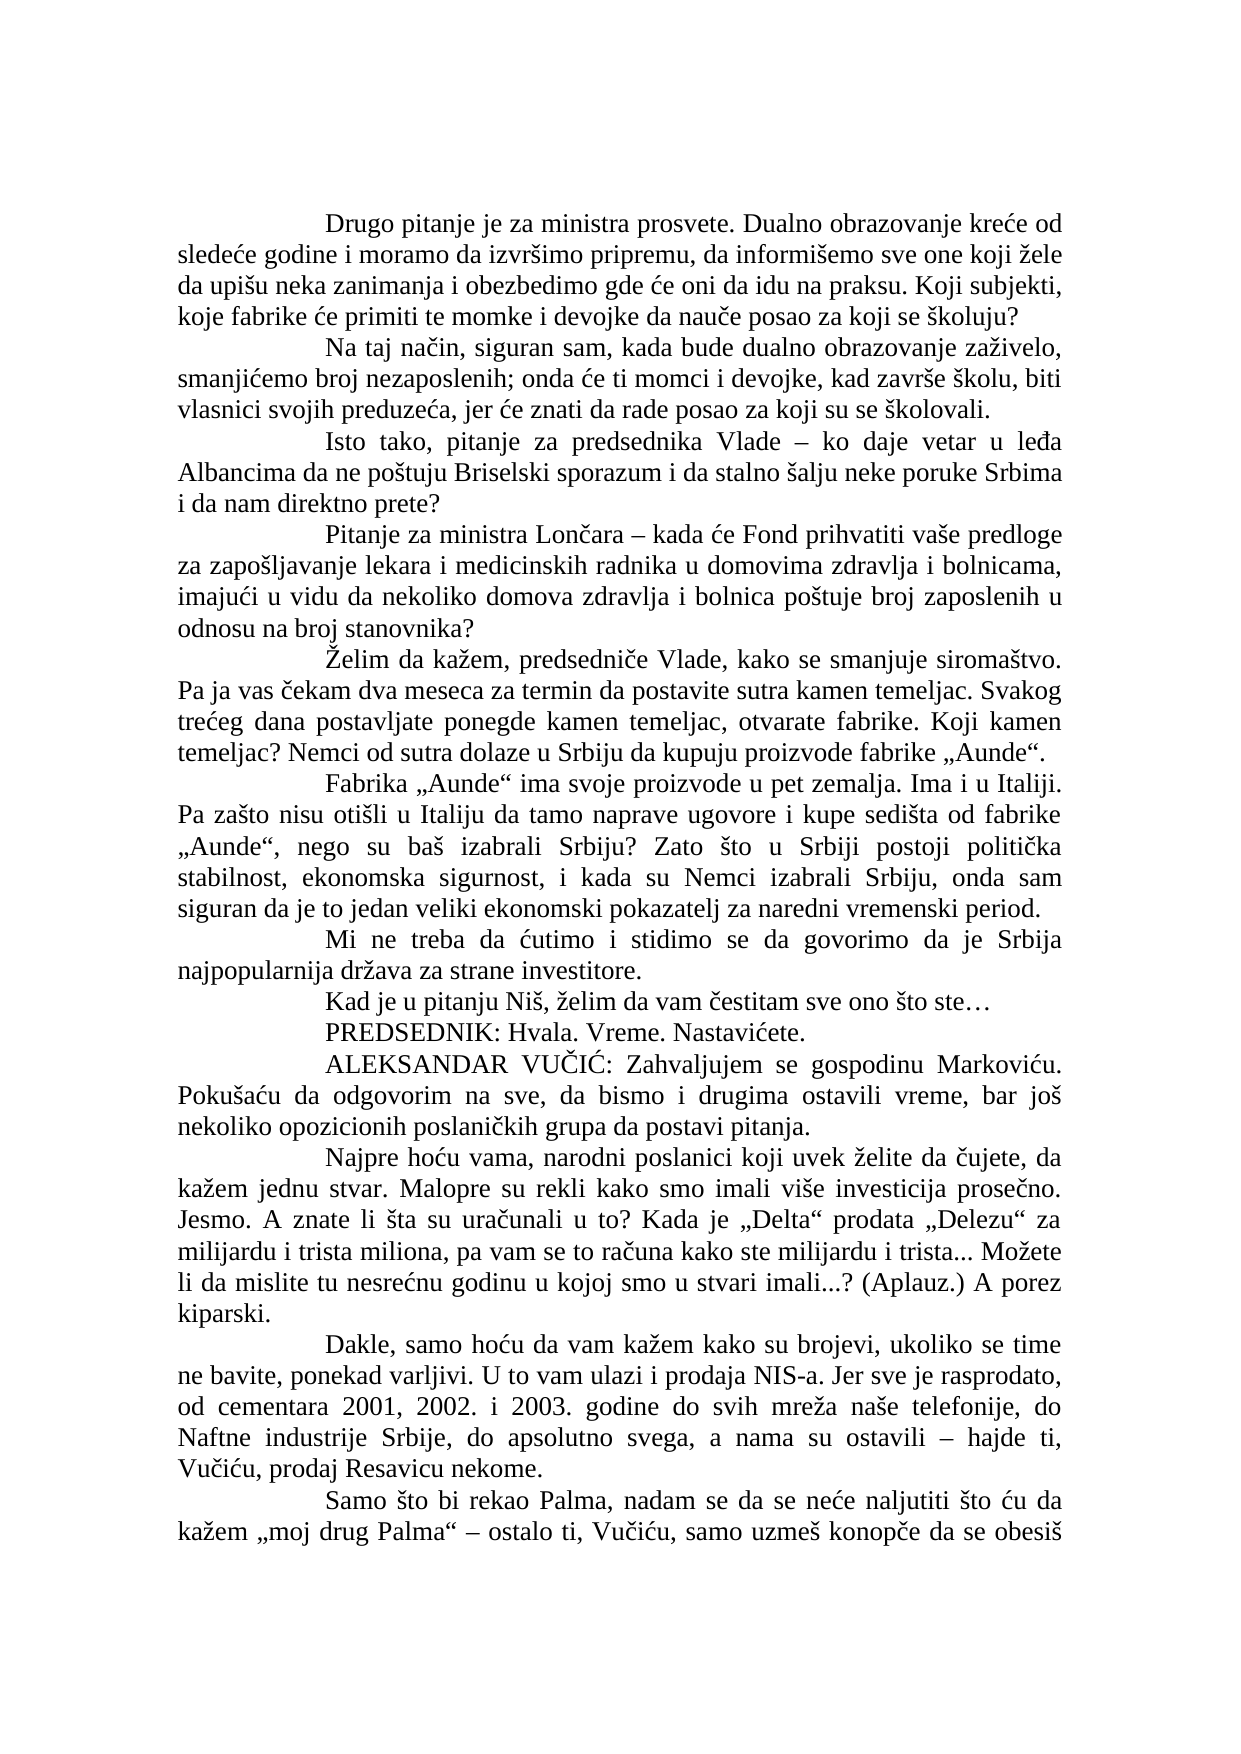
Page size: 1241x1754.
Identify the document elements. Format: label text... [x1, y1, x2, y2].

text Pitanje za ministra Lončara – kada će Fond prihvatiti vaše predloge za zapošljavanje lekara i medicinskih radnika u domovima zdravlja i bolnicama, imajući u vidu da nekoliko domova zdravlja i bolnica poštuje broj zaposlenih u odnosu na broj stanovnika? [177, 518, 1063, 643]
text Želim da kažem, predsedniče Vlade, kako se smanjuje siromaštvo. Pa ja vas čekam dva meseca za termin da postavite sutra kamen temeljac. Svakog trećeg dana postavljate ponegde kamen temeljac, otvarate fabrike. Koji kamen temeljac? Nemci od sutra dolaze u Srbiju da kupuju proizvode fabrike „Aunde“. [177, 643, 1063, 767]
text Fabrika „Aunde“ ima svoje proizvode u pet zemalja. Ima i u Italiji. Pa zašto nisu otišli u Italiju da tamo naprave ugovore i kupe sedišta od fabrike „Aunde“, nego su baš izabrali Srbiju? Zato što u Srbiji postoji politička stabilnost, ekonomska sigurnost, i kada su Nemci izabrali Srbiju, onda sam siguran da je to jedan veliki ekonomski pokazatelj za naredni vremenski period. [177, 767, 1063, 923]
text Isto tako, pitanje za predsednika Vlade – ko daje vetar u leđa Albancima da ne poštuju Briselski sporazum i da stalno šalju neke poruke Srbima i da nam direktno prete? [177, 425, 1063, 518]
text PREDSEDNIK: Hvala. Vreme. Nastavićete. [177, 1017, 1063, 1048]
text Najpre hoću vama, narodni poslanici koji uvek želite da čujete, da kažem jednu stvar. Malopre su rekli kako smo imali više investicija prosečno. Jesmo. A znate li šta su uračunali u to? Kada je „Delta“ prodata „Delezu“ za milijardu i trista miliona, pa vam se to računa kako ste milijardu i trista... Možete li da mislite tu nesrećnu godinu u kojoj smo u stvari imali...? (Aplauz.) A porez kiparski. [177, 1141, 1063, 1328]
text Na taj način, siguran sam, kada bude dualno obrazovanje zaživelo, smanjićemo broj nezaposlenih; onda će ti momci i devojke, kad završe školu, biti vlasnici svojih preduzeća, jer će znati da rade posao za koji su se školovali. [177, 331, 1063, 425]
text Dakle, samo hoću da vam kažem kako su brojevi, ukoliko se time ne bavite, ponekad varljivi. U to vam ulazi i prodaja NIS-a. Jer sve je rasprodato, od cementara 2001, 2002. i 2003. godine do svih mreža naše telefonije, do Naftne industrije Srbije, do apsolutno svega, a nama su ostavili – hajde ti, Vučiću, prodaj Resavicu nekome. [177, 1328, 1063, 1484]
text Drugo pitanje je za ministra prosvete. Dualno obrazovanje kreće od sledeće godine i moramo da izvršimo pripremu, da informišemo sve one koji žele da upišu neka zanimanja i obezbedimo gde će oni da idu na praksu. Koji subjekti, koje fabrike će primiti te momke i devojke da nauče posao za koji se školuju? [177, 207, 1063, 331]
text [177, 1484, 1063, 1546]
text Kad je u pitanju Niš, želim da vam čestitam sve ono što ste… [177, 985, 1063, 1017]
text ALEKSANDAR VUČIĆ: Zahvaljujem se gospodinu Markoviću. Pokušaću da odgovorim na sve, da bismo i drugima ostavili vreme, bar još nekoliko opozicionih poslaničkih grupa da postavi pitanja. [177, 1048, 1063, 1141]
text Mi ne treba da ćutimo i stidimo se da govorimo da je Srbija najpopularnija država za strane investitore. [177, 923, 1063, 985]
